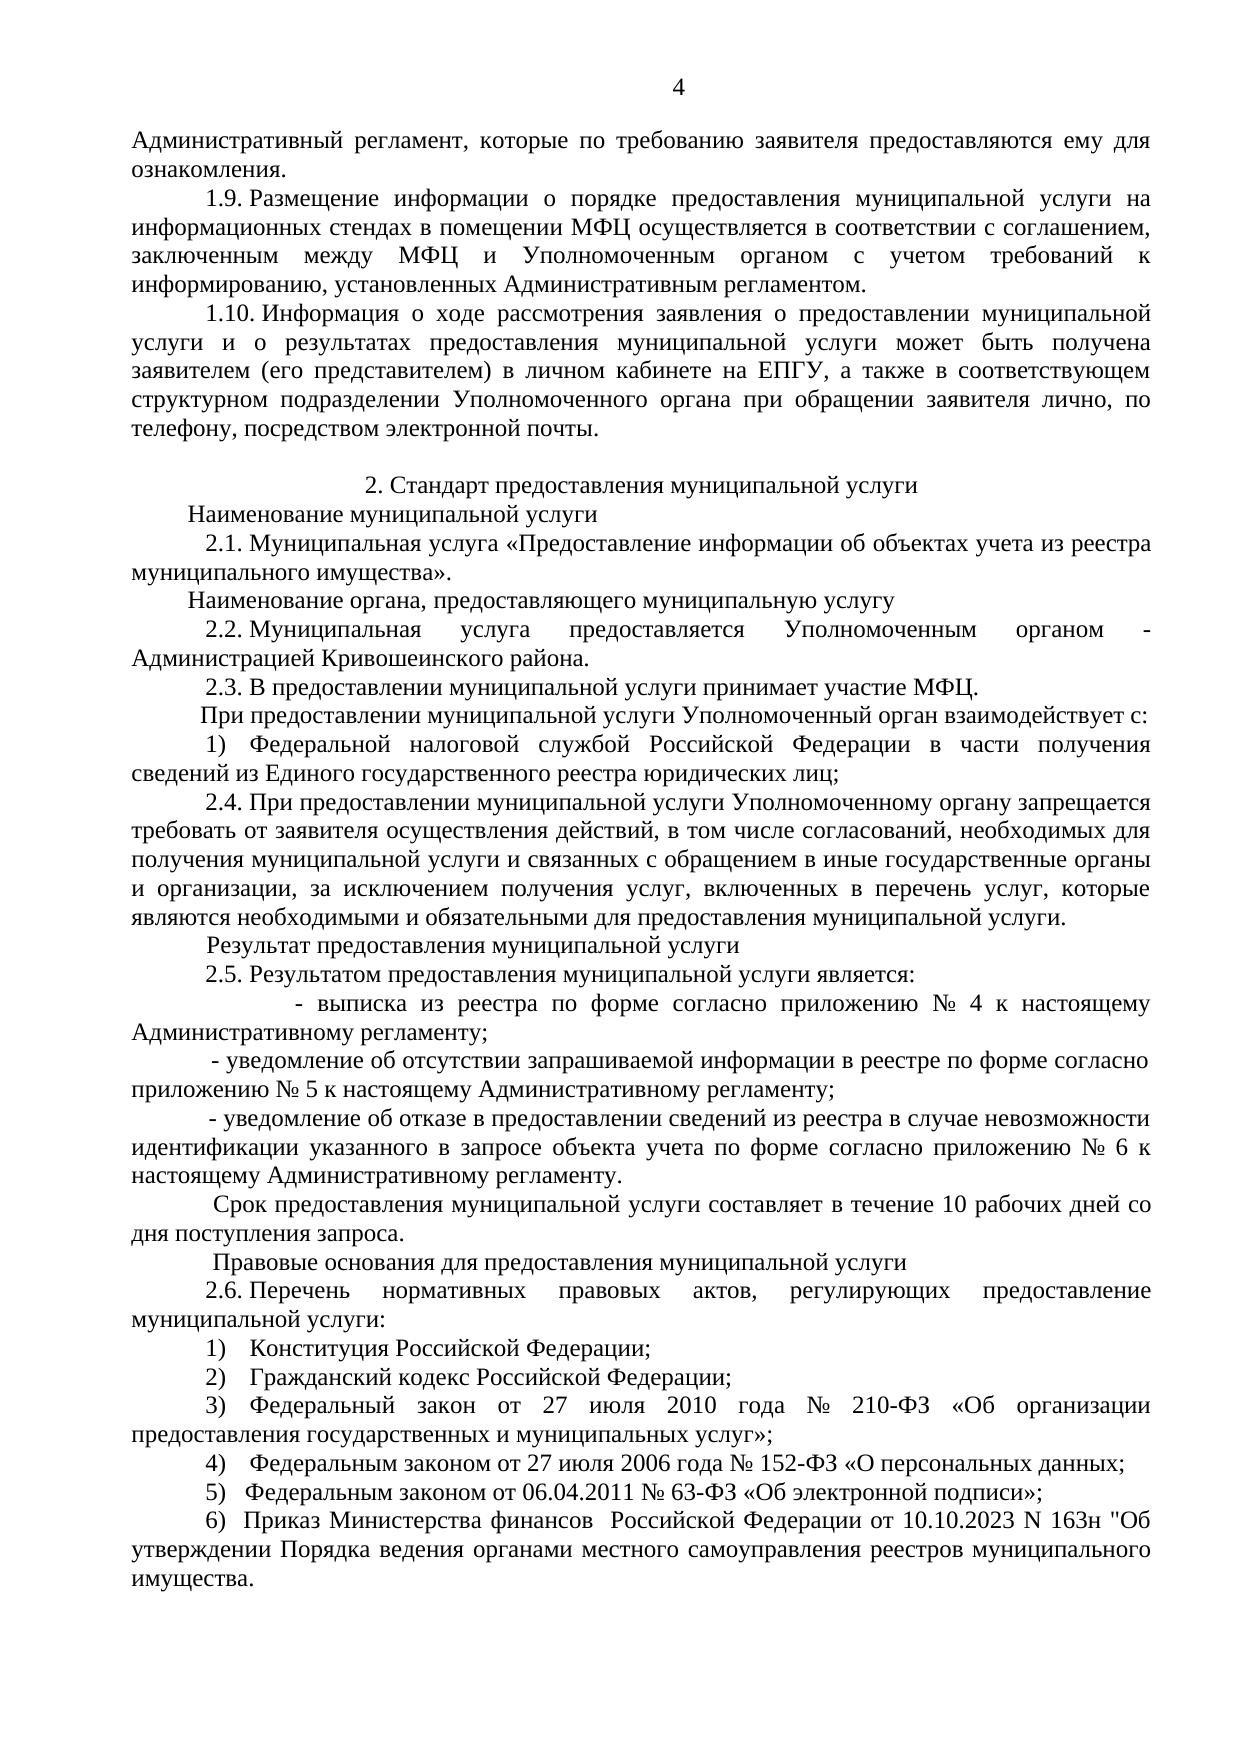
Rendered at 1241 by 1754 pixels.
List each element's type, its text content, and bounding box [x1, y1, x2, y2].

list Федеральным законом от 27 июля 2006 года № 152-ФЗ «О персональных данных; [131, 1448, 1152, 1477]
list Информация о ходе рассмотрения заявления о предоставлении муниципальной услуги и о результатах предоставления муниципальной услуги может быть получена заявителем (его представителем) в личном кабинете на ЕПГУ, а также в соответствующем структурном подразделении Уполномоченного органа при обращении заявителя лично, по телефону, посредством электронной почты. [131, 298, 1152, 442]
text - выписка из реестра по форме согласно приложению № 4 к настоящему Административному регламенту; [131, 988, 1152, 1045]
list Конституция Российской Федерации; [131, 1333, 1152, 1362]
text Наименование органа, предоставляющего муниципальную услугу [131, 585, 1152, 614]
text 6) Приказ Министерства финансов Российской Федерации от 10.10.2023 N 163н "Об утверждении Порядка ведения органами местного самоуправления реестров муниципального имущества. [131, 1505, 1152, 1592]
text - уведомление об отказе в предоставлении сведений из реестра в случае невозможности идентификации указанного в запросе объекта учета по форме согласно приложению № 6 к настоящему Административному регламенту. [131, 1103, 1152, 1189]
list В предоставлении муниципальной услуги принимает участие МФЦ. [131, 672, 1152, 700]
text Правовые основания для предоставления муниципальной услуги [131, 1247, 1152, 1275]
list При предоставлении муниципальной услуги Уполномоченному органу запрещается требовать от заявителя осуществления действий, в том числе согласований, необходимых для получения муниципальной услуги и связанных с обращением в иные государственные органы и организации, за исключением получения услуг, включенных в перечень услуг, которые являются необходимыми и обязательными для предоставления муниципальной услуги. [131, 787, 1152, 930]
list Гражданский кодекс Российской Федерации; [131, 1362, 1152, 1390]
list Муниципальная услуга «Предоставление информации об объектах учета из реестра муниципального имущества». [131, 528, 1152, 585]
text Срок предоставления муниципальной услуги составляет в течение 10 рабочих дней со дня поступления запроса. [131, 1189, 1152, 1247]
list Результатом предоставления муниципальной услуги является: [131, 959, 1152, 988]
text При предоставлении муниципальной услуги Уполномоченный орган взаимодействует с: [131, 700, 1152, 729]
text - уведомление об отсутствии запрашиваемой информации в реестре по форме согласно приложению № 5 к настоящему Административному регламенту; [131, 1045, 1152, 1103]
text Результат предоставления муниципальной услуги [131, 930, 1152, 959]
text 5) Федеральным законом от 06.04.2011 № 63-ФЗ «Об электронной подписи»; [131, 1477, 1152, 1505]
list Перечень нормативных правовых актов, регулирующих предоставление муниципальной услуги: [131, 1275, 1152, 1333]
text Наименование муниципальной услуги [131, 499, 1152, 528]
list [131, 125, 1152, 183]
text 2. Стандарт предоставления муниципальной услуги [131, 470, 1152, 499]
list Федеральный закон от 27 июля 2010 года № 210-ФЗ «Об организации предоставления государственных и муниципальных услуг»; [131, 1390, 1152, 1448]
list Размещение информации о порядке предоставления муниципальной услуги на информационных стендах в помещении МФЦ осуществляется в соответствии с соглашением, заключенным между МФЦ и Уполномоченным органом с учетом требований к информированию, установленных Административным регламентом. [131, 183, 1152, 298]
list Муниципальная услуга предоставляется Уполномоченным органом - Администрацией Кривошеинского района. [131, 614, 1152, 672]
list Федеральной налоговой службой Российской Федерации в части получения сведений из Единого государственного реестра юридических лиц; [131, 729, 1152, 787]
